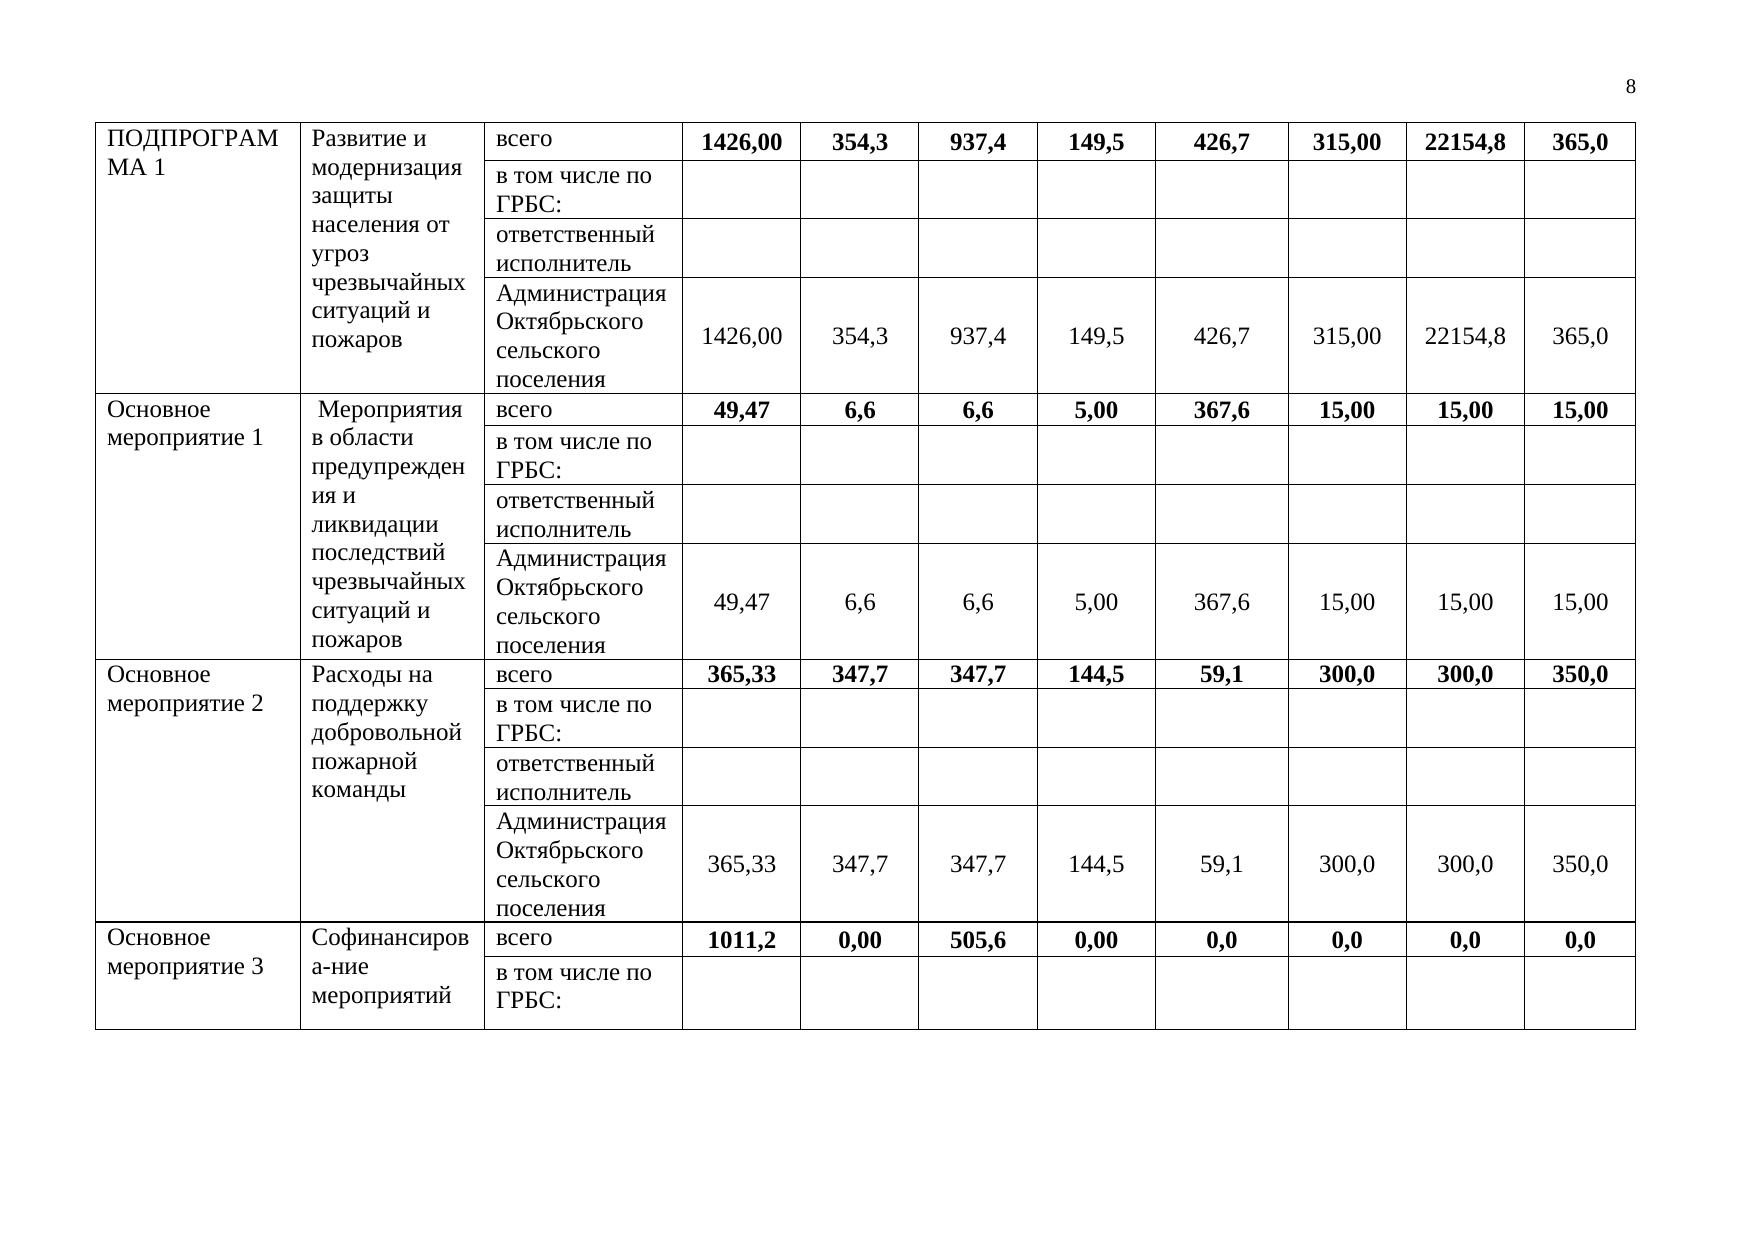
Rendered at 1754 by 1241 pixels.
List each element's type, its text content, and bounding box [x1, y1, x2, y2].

table_cell Основное мероприятие 3 [96, 923, 300, 1028]
table_cell Основное мероприятие 1 [96, 394, 300, 658]
table_cell [1156, 689, 1288, 747]
table_cell [1156, 219, 1288, 277]
table_cell 6,6 [801, 544, 918, 658]
table_cell в том числе по ГРБС: [485, 426, 682, 484]
table_cell [1525, 161, 1635, 218]
table_cell [1289, 748, 1406, 805]
table_cell всего [485, 660, 682, 688]
table_cell 22154,8 [1407, 123, 1524, 159]
table_cell 0,00 [1038, 923, 1155, 956]
table_cell [1038, 689, 1155, 747]
table_cell 59,1 [1156, 660, 1288, 688]
table_cell 350,0 [1525, 660, 1635, 688]
table_cell [1156, 161, 1288, 218]
table_cell 347,7 [801, 660, 918, 688]
table_cell 347,7 [801, 806, 918, 921]
table_cell 6,6 [801, 394, 918, 425]
table_cell [1038, 161, 1155, 218]
table_cell 315,00 [1289, 123, 1406, 159]
table_cell 367,6 [1156, 544, 1288, 658]
table_cell 0,00 [801, 923, 918, 956]
table_cell 315,00 [1289, 278, 1406, 393]
table_cell 144,5 [1038, 660, 1155, 688]
table_cell [1038, 957, 1155, 1028]
table_cell 22154,8 [1407, 278, 1524, 393]
table_cell ответственный исполнитель [485, 219, 682, 277]
table_cell [1289, 689, 1406, 747]
table_cell [1156, 485, 1288, 542]
table_cell 0,0 [1407, 923, 1524, 956]
table_cell 300,0 [1407, 806, 1524, 921]
table_cell [1289, 426, 1406, 484]
table_cell 937,4 [919, 123, 1037, 159]
table_cell 1426,00 [683, 123, 800, 159]
table_cell 426,7 [1156, 123, 1288, 159]
table_cell [1407, 426, 1524, 484]
table_cell [1289, 957, 1406, 1028]
table_cell Расходы на поддержку добровольной пожарной команды [301, 660, 484, 921]
table_cell всего [485, 923, 682, 956]
table_cell 1011,2 [683, 923, 800, 956]
table_cell 149,5 [1038, 278, 1155, 393]
table_cell 367,6 [1156, 394, 1288, 425]
table_cell 350,0 [1525, 806, 1635, 921]
table_cell ответственный исполнитель [485, 748, 682, 805]
table_cell 15,00 [1289, 544, 1406, 658]
table_cell [1525, 748, 1635, 805]
table_cell [1156, 957, 1288, 1028]
table_cell [1407, 689, 1524, 747]
table_cell в том числе по ГРБС: [485, 957, 682, 1028]
table_cell [801, 748, 918, 805]
table_cell ответственный исполнитель [485, 485, 682, 542]
table_cell 300,0 [1289, 660, 1406, 688]
table_cell [1038, 485, 1155, 542]
table_cell [1525, 219, 1635, 277]
table_cell 49,47 [683, 394, 800, 425]
table_cell Софинансирова-ние мероприятий по проведению инженерно-изыскательских работ и разработки ПСД в области капитального ремонта ГТС [301, 923, 484, 1028]
table_cell [919, 957, 1037, 1028]
table_cell [919, 161, 1037, 218]
table_cell [801, 689, 918, 747]
table_cell 6,6 [919, 394, 1037, 425]
table_cell 1426,00 [683, 278, 800, 393]
table_cell [683, 426, 800, 484]
table_cell [1407, 485, 1524, 542]
table_cell 365,33 [683, 806, 800, 921]
table_cell [1525, 689, 1635, 747]
table_cell [683, 161, 800, 218]
table_cell [801, 426, 918, 484]
table_cell 5,00 [1038, 394, 1155, 425]
table_cell [1525, 485, 1635, 542]
table_cell Развитие и модернизация защиты населения от угроз чрезвычайных ситуаций и пожаров [301, 123, 484, 393]
table_cell [1038, 426, 1155, 484]
table_cell [919, 219, 1037, 277]
table_cell всего [485, 394, 682, 425]
table_cell 15,00 [1525, 544, 1635, 658]
table_cell [1525, 426, 1635, 484]
table_cell [801, 161, 918, 218]
table_cell [801, 219, 918, 277]
table_cell [1038, 219, 1155, 277]
table_cell Администрация Октябрьского сельского поселения [485, 544, 682, 658]
table_cell [1407, 219, 1524, 277]
table_cell 937,4 [919, 278, 1037, 393]
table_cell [485, 278, 682, 393]
table_cell всего [485, 123, 682, 159]
table_cell 347,7 [919, 806, 1037, 921]
table_cell [1289, 219, 1406, 277]
table_cell [1407, 957, 1524, 1028]
table_cell [919, 689, 1037, 747]
table_cell [919, 426, 1037, 484]
table_cell [919, 485, 1037, 542]
table_cell [801, 485, 918, 542]
table_cell 149,5 [1038, 123, 1155, 159]
table_cell 144,5 [1038, 806, 1155, 921]
table_cell Основное мероприятие 2 [96, 660, 300, 921]
table_cell 0,0 [1156, 923, 1288, 956]
table_cell в том числе по ГРБС: [485, 161, 682, 218]
table_cell 365,33 [683, 660, 800, 688]
table_cell 0,0 [1525, 923, 1635, 956]
table_cell [1289, 161, 1406, 218]
table_cell [683, 748, 800, 805]
table_cell Администрация Октябрьского сельского поселения [485, 806, 682, 921]
table_cell [683, 957, 800, 1028]
table_cell 5,00 [1038, 544, 1155, 658]
table_cell 365,0 [1525, 123, 1635, 159]
table_cell 347,7 [919, 660, 1037, 688]
table_cell 6,6 [919, 544, 1037, 658]
table_cell в том числе по ГРБС: [485, 689, 682, 747]
table_cell 59,1 [1156, 806, 1288, 921]
table_cell 300,0 [1407, 660, 1524, 688]
table_cell 49,47 [683, 544, 800, 658]
table_cell 15,00 [1407, 394, 1524, 425]
table_cell [1289, 485, 1406, 542]
table_cell [1525, 957, 1635, 1028]
table_cell 15,00 [1407, 544, 1524, 658]
table_cell [1407, 748, 1524, 805]
table_cell [1156, 426, 1288, 484]
table_cell 365,0 [1525, 278, 1635, 393]
table_cell 354,3 [801, 123, 918, 159]
table_cell 0,0 [1289, 923, 1406, 956]
table_cell 300,0 [1289, 806, 1406, 921]
table_cell [1407, 161, 1524, 218]
table_cell 354,3 [801, 278, 918, 393]
table_cell 15,00 [1289, 394, 1406, 425]
table_cell [683, 219, 800, 277]
table_cell 426,7 [1156, 278, 1288, 393]
table_cell [683, 485, 800, 542]
table_cell 15,00 [1525, 394, 1635, 425]
table_cell Мероприятия в области предупреждения и ликвидации последствий чрезвычайных ситуаций и пожаров [301, 394, 484, 658]
table_cell [683, 689, 800, 747]
table_cell [919, 748, 1037, 805]
table_cell [1038, 748, 1155, 805]
table_cell [801, 957, 918, 1028]
table_cell ПОДПРОГРАММА 1 [96, 123, 300, 393]
table_cell 505,6 [919, 923, 1037, 956]
table_cell [1156, 748, 1288, 805]
